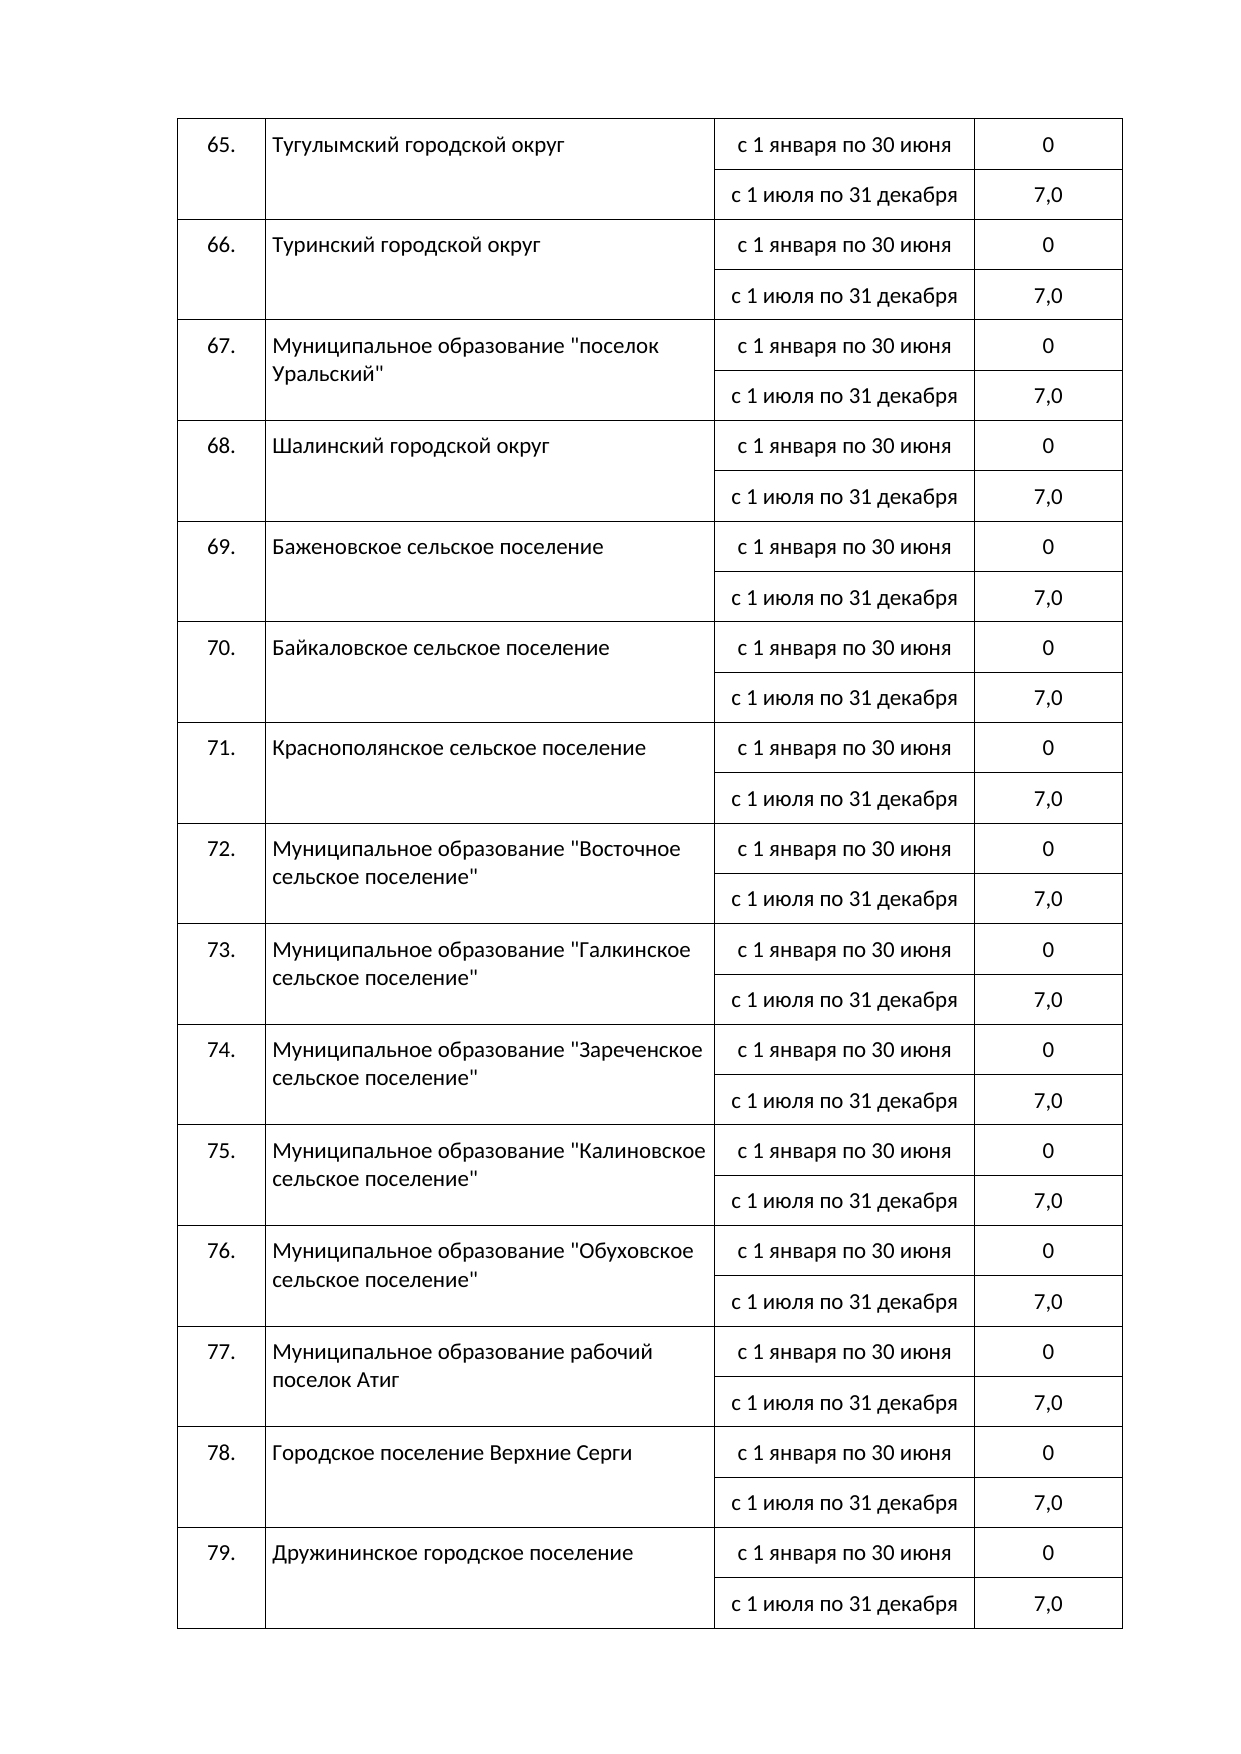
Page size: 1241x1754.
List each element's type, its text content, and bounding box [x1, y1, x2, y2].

table_cell с 1 января по 30 июня [715, 1025, 974, 1074]
table_cell с 1 января по 30 июня [715, 824, 974, 873]
table_cell 0 [975, 1427, 1122, 1477]
table_cell с 1 июля по 31 декабря [715, 270, 974, 319]
table_cell с 1 июля по 31 декабря [715, 1176, 974, 1225]
table_cell 0 [975, 1327, 1122, 1376]
table_cell 7,0 [975, 1478, 1122, 1527]
table_cell с 1 июля по 31 декабря [715, 874, 974, 923]
table_cell 7,0 [975, 975, 1122, 1024]
table_cell с 1 июля по 31 декабря [715, 773, 974, 822]
table_cell 0 [975, 924, 1122, 973]
table_cell 77. [178, 1327, 265, 1426]
table_cell с 1 января по 30 июня [715, 1125, 974, 1175]
table_cell с 1 января по 30 июня [715, 622, 974, 672]
table_cell с 1 января по 30 июня [715, 421, 974, 470]
table_cell 68. [178, 421, 265, 521]
table_cell 0 [975, 220, 1122, 269]
table_cell с 1 января по 30 июня [715, 320, 974, 370]
table_cell 7,0 [975, 1377, 1122, 1426]
table_cell 75. [178, 1125, 265, 1225]
table_cell с 1 июля по 31 декабря [715, 471, 974, 521]
table_cell 0 [975, 421, 1122, 470]
table_cell 7,0 [975, 572, 1122, 621]
table_cell Муниципальное образование "Калиновское сельское поселение" [266, 1125, 714, 1225]
table_cell 0 [975, 320, 1122, 370]
table_cell 7,0 [975, 1176, 1122, 1225]
table_cell Муниципальное образование "поселок Уральский" [266, 320, 714, 420]
table_cell с 1 января по 30 июня [715, 119, 974, 168]
table_cell 0 [975, 522, 1122, 571]
table_cell с 1 июля по 31 декабря [715, 572, 974, 621]
table_cell с 1 января по 30 июня [715, 220, 974, 269]
table_cell 0 [975, 1025, 1122, 1074]
table_cell 7,0 [975, 773, 1122, 822]
table_cell Тугулымский городской округ [266, 119, 714, 219]
table_cell 7,0 [975, 170, 1122, 219]
table_cell 0 [975, 622, 1122, 672]
table_cell с 1 января по 30 июня [715, 924, 974, 973]
table_cell 0 [975, 824, 1122, 873]
table_cell с 1 июля по 31 декабря [715, 1377, 974, 1426]
table_cell 7,0 [975, 371, 1122, 420]
table_cell Дружининское городское поселение [266, 1528, 714, 1627]
table_cell Городское поселение Верхние Серги [266, 1427, 714, 1527]
table_cell 0 [975, 1125, 1122, 1175]
table_cell Муниципальное образование "Восточное сельское поселение" [266, 824, 714, 923]
table_cell Муниципальное образование "Обуховское сельское поселение" [266, 1226, 714, 1326]
table_cell Краснополянское сельское поселение [266, 723, 714, 822]
table_cell с 1 июля по 31 декабря [715, 673, 974, 722]
table_cell с 1 января по 30 июня [715, 723, 974, 772]
table_cell 0 [975, 1226, 1122, 1275]
table_cell Баженовское сельское поселение [266, 522, 714, 621]
table_cell с 1 января по 30 июня [715, 1327, 974, 1376]
table_cell с 1 июля по 31 декабря [715, 1075, 974, 1124]
table_cell 0 [975, 723, 1122, 772]
table_cell 76. [178, 1226, 265, 1326]
table_cell Муниципальное образование "Галкинское сельское поселение" [266, 924, 714, 1024]
table_cell 7,0 [975, 1276, 1122, 1326]
table_cell с 1 января по 30 июня [715, 1427, 974, 1477]
table_cell 78. [178, 1427, 265, 1527]
table_cell с 1 июля по 31 декабря [715, 1276, 974, 1326]
table_cell 74. [178, 1025, 265, 1124]
table_cell 72. [178, 824, 265, 923]
table_cell Шалинский городской округ [266, 421, 714, 521]
table_cell Муниципальное образование "Зареченское сельское поселение" [266, 1025, 714, 1124]
table_cell 0 [975, 1528, 1122, 1577]
table_cell 7,0 [975, 1075, 1122, 1124]
table_cell 66. [178, 220, 265, 319]
table_cell с 1 января по 30 июня [715, 522, 974, 571]
table_cell с 1 января по 30 июня [715, 1528, 974, 1577]
table_cell 69. [178, 522, 265, 621]
table_cell 7,0 [975, 471, 1122, 521]
table_cell 79. [178, 1528, 265, 1627]
table_cell 71. [178, 723, 265, 822]
table_cell 65. [178, 119, 265, 219]
table_cell 0 [975, 119, 1122, 168]
table_cell Туринский городской округ [266, 220, 714, 319]
table_cell с 1 июля по 31 декабря [715, 170, 974, 219]
table_cell 70. [178, 622, 265, 722]
table_cell Байкаловское сельское поселение [266, 622, 714, 722]
table_cell с 1 июля по 31 декабря [715, 1578, 974, 1627]
table_cell 73. [178, 924, 265, 1024]
table_cell 7,0 [975, 874, 1122, 923]
table_cell 7,0 [975, 1578, 1122, 1627]
table_cell 67. [178, 320, 265, 420]
table_cell с 1 июля по 31 декабря [715, 1478, 974, 1527]
table_cell Муниципальное образование рабочий поселок Атиг [266, 1327, 714, 1426]
table_cell 7,0 [975, 673, 1122, 722]
table_cell с 1 июля по 31 декабря [715, 371, 974, 420]
table_cell с 1 января по 30 июня [715, 1226, 974, 1275]
table_cell с 1 июля по 31 декабря [715, 975, 974, 1024]
table_cell 7,0 [975, 270, 1122, 319]
